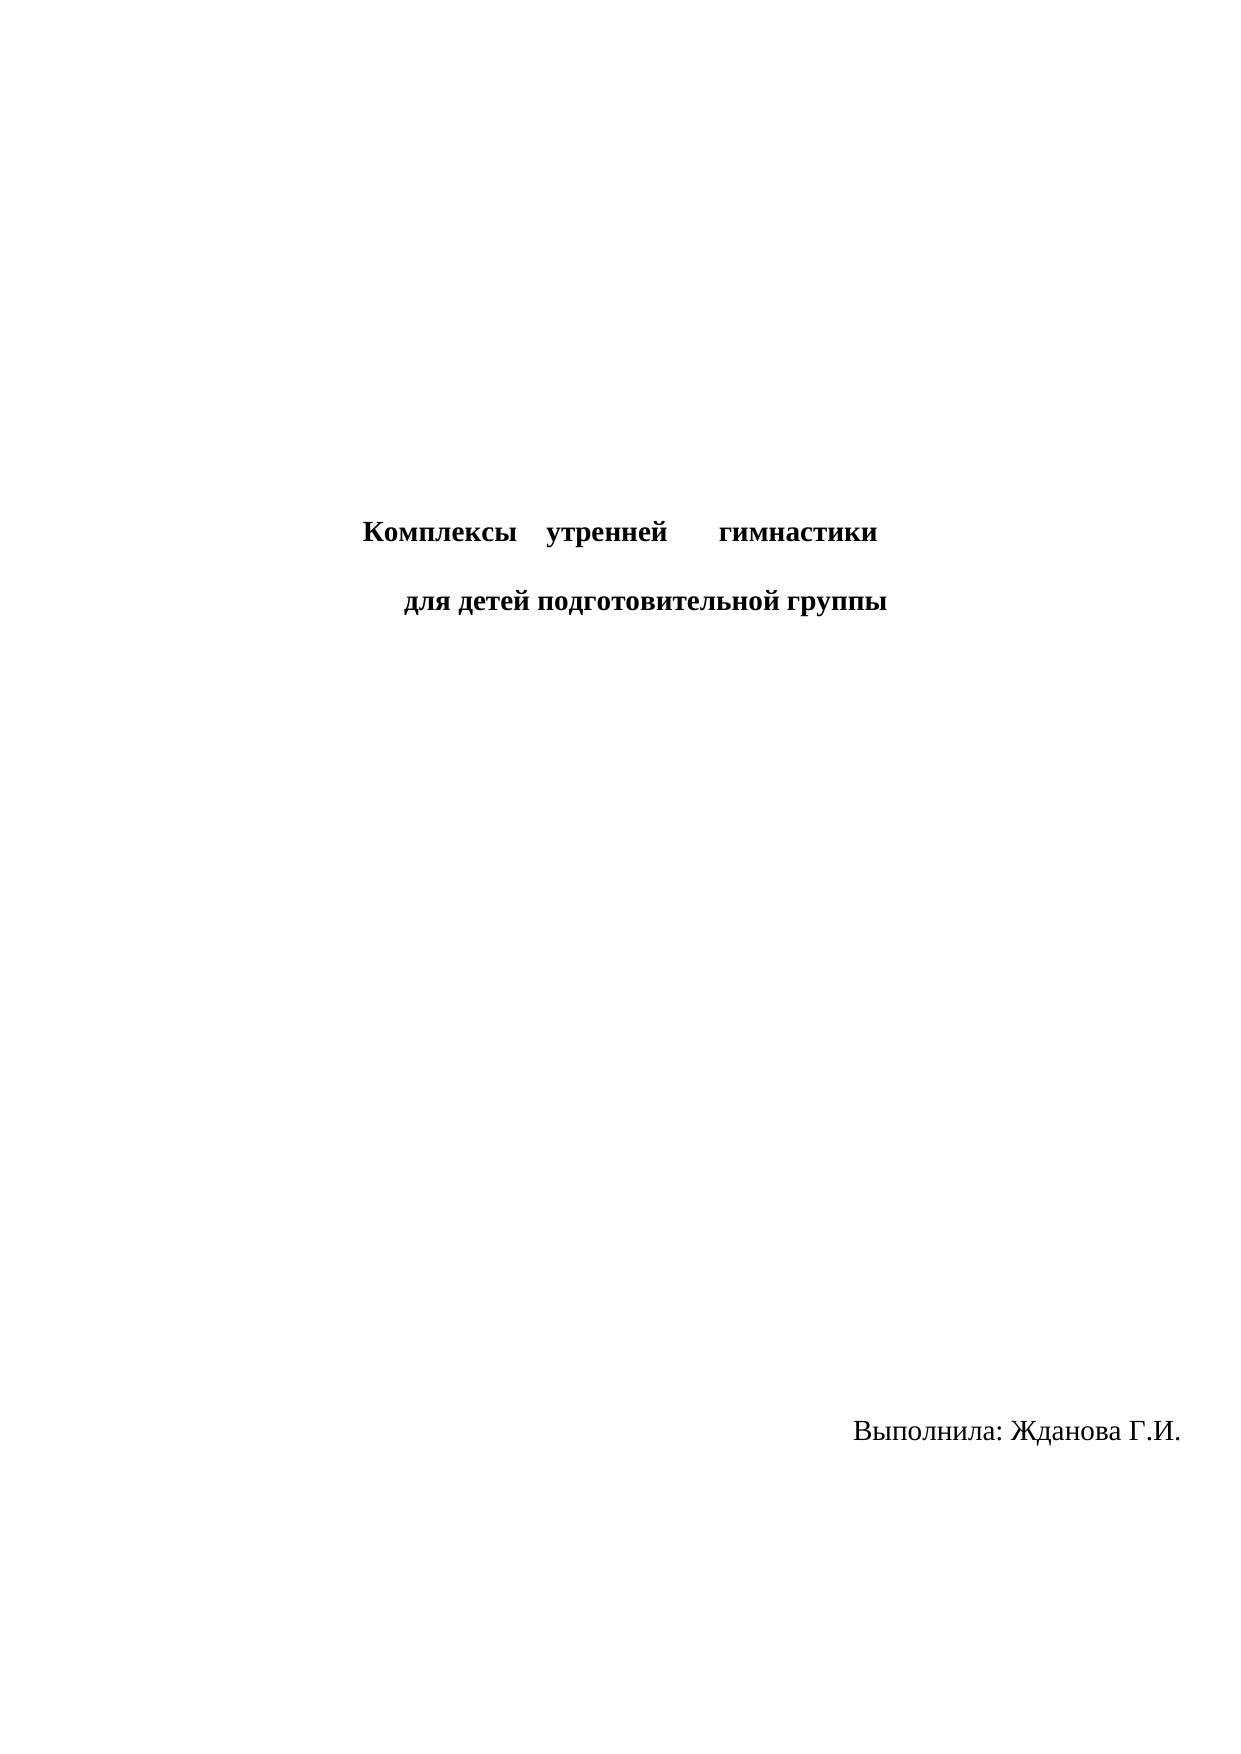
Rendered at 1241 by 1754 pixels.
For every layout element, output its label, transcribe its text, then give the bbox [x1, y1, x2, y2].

text Комплексы утренней гимнастики [59, 513, 1181, 547]
text Выполнила: Жданова Г.И. [59, 1412, 1181, 1446]
text для детей подготовительной группы [59, 547, 1181, 616]
